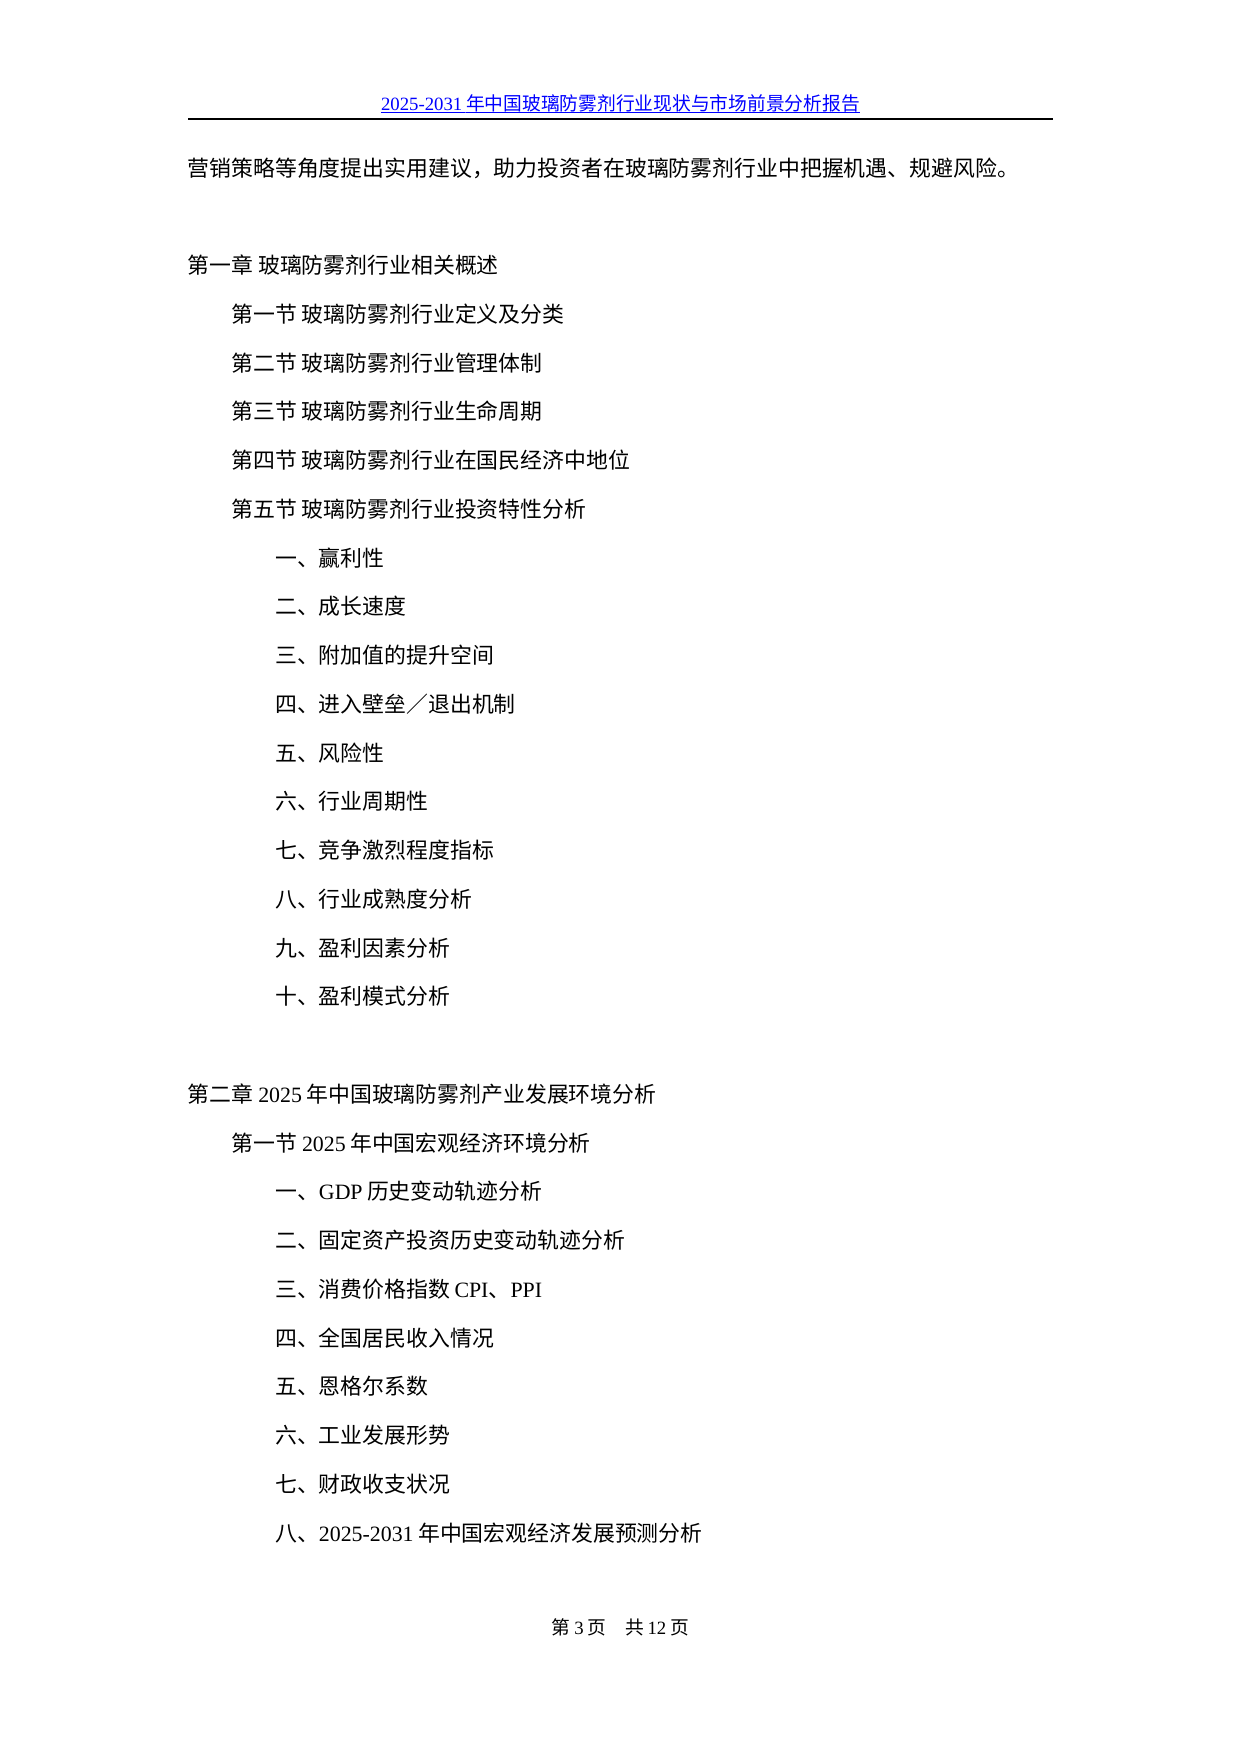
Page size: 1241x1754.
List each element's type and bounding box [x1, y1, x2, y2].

text [187, 150, 1053, 1548]
